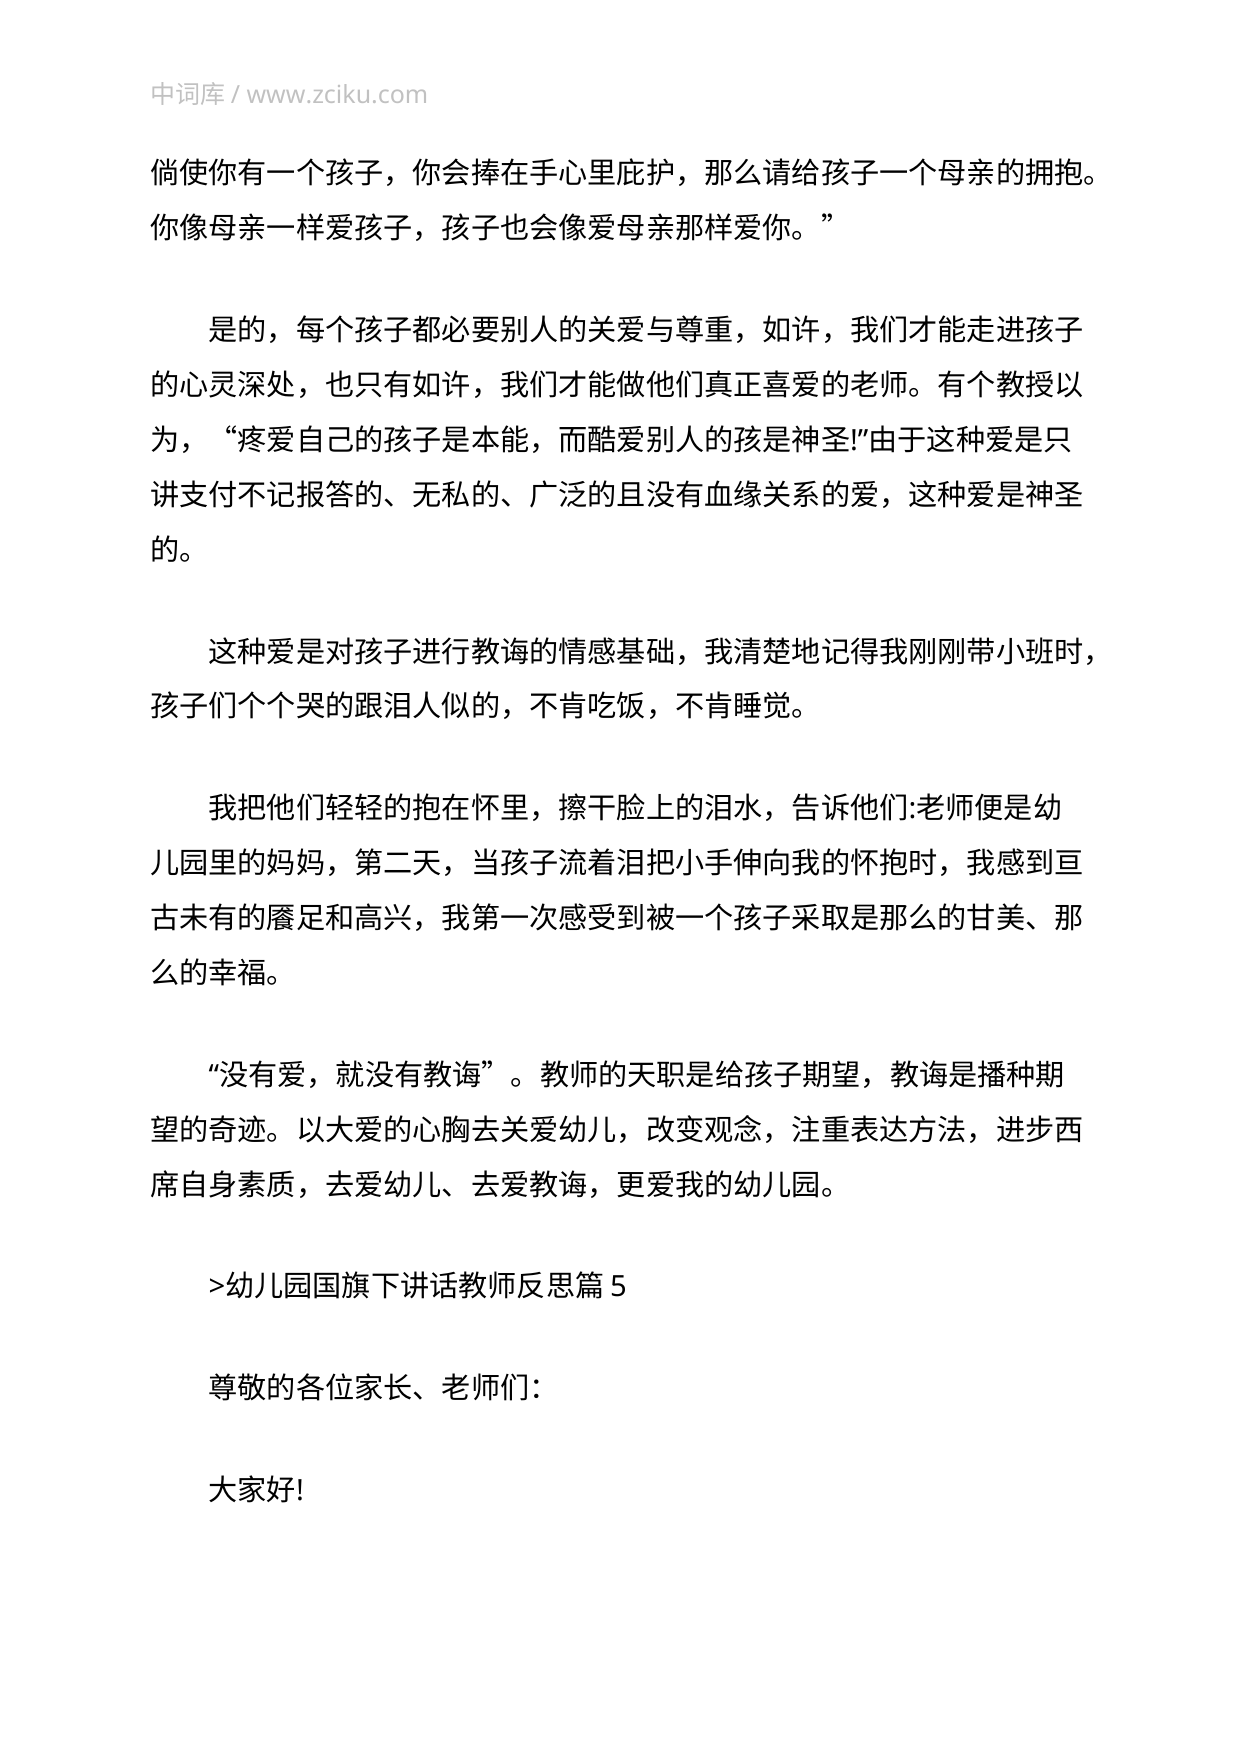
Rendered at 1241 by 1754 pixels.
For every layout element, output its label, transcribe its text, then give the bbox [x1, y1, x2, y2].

text “没有爱，就没有教诲”。教师的天职是给孩子期望，教诲是播种期望的奇迹。以大爱的心胸去关爱幼儿，改变观念，注重表达方法，进步西席自身素质，去爱幼儿、去爱教诲，更爱我的幼儿园。 [150, 1051, 1090, 1203]
text 尊敬的各位家长、老师们： [150, 1365, 1090, 1407]
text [150, 150, 1090, 247]
text 我把他们轻轻的抱在怀里，擦干脸上的泪水，告诉他们:老师便是幼儿园里的妈妈，第二天，当孩子流着泪把小手伸向我的怀抱时，我感到亘古未有的餍足和高兴，我第一次感受到被一个孩子采取是那么的甘美、那么的幸福。 [150, 785, 1090, 992]
text 这种爱是对孩子进行教诲的情感基础，我清楚地记得我刚刚带小班时，孩子们个个哭的跟泪人似的，不肯吃饭，不肯睡觉。 [150, 628, 1090, 725]
text 大家好! [150, 1467, 1090, 1509]
text >幼儿园国旗下讲话教师反思篇5 [150, 1263, 1090, 1305]
text 是的，每个孩子都必要别人的关爱与尊重，如许，我们才能走进孩子的心灵深处，也只有如许，我们才能做他们真正喜爱的老师。有个教授以为，“疼爱自己的孩子是本能，而酷爱别人的孩是神圣!”由于这种爱是只讲支付不记报答的、无私的、广泛的且没有血缘关系的爱，这种爱是神圣的。 [150, 307, 1090, 569]
